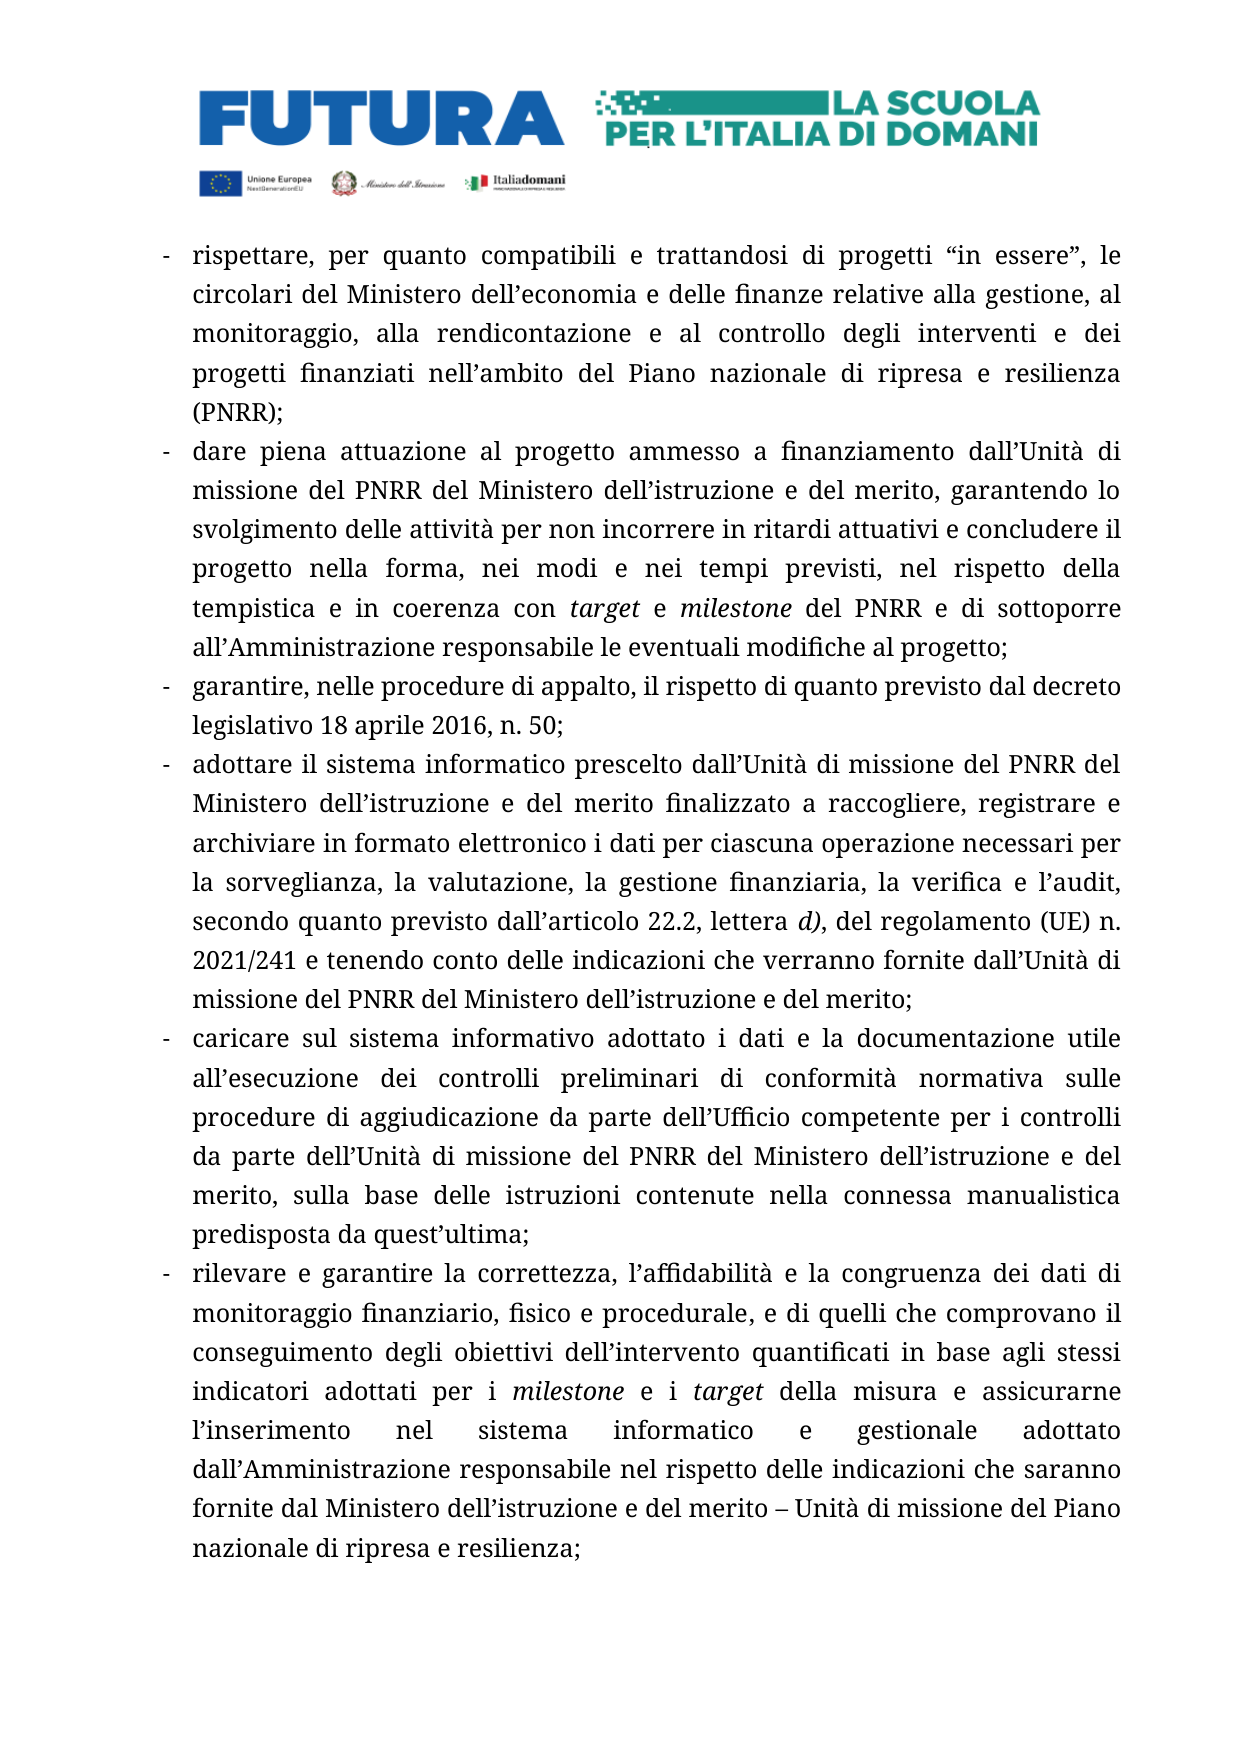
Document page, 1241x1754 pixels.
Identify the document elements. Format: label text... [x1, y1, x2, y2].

list adottare il sistema informatico prescelto dall’Unità di missione del PNRR del Ministero dell’istruzione e del merito finalizzato a raccogliere, registrare e archiviare in formato elettronico i dati per ciascuna operazione necessari per la sorveglianza, la valutazione, la gestione finanziaria, la verifica e l’audit, secondo quanto previsto dall’articolo 22.2, lettera d), del regolamento (UE) n. 2021/241 e tenendo conto delle indicazioni che verranno fornite dall’Unità di missione del PNRR del Ministero dell’istruzione e del merito; [162, 747, 1122, 1016]
list caricare sul sistema informativo adottato i dati e la documentazione utile all’esecuzione dei controlli preliminari di conformità normativa sulle procedure di aggiudicazione da parte dell’Ufficio competente per i controlli da parte dell’Unità di missione del PNRR del Ministero dell’istruzione e del merito, sulla base delle istruzioni contenute nella connessa manualistica predisposta da quest’ultima; [162, 1021, 1122, 1251]
list garantire, nelle procedure di appalto, il rispetto di quanto previsto dal decreto legislativo 18 aprile 2016, n. 50; [162, 668, 1122, 742]
list rilevare e garantire la correttezza, l’affidabilità e la congruenza dei dati di monitoraggio finanziario, fisico e procedurale, e di quelli che comprovano il conseguimento degli obiettivi dell’intervento quantificati in base agli stessi indicatori adottati per i milestone e i target della misura e assicurarne l’inserimento nel sistema informatico e gestionale adottato dall’Amministrazione responsabile nel rispetto delle indicazioni che saranno fornite dal Ministero dell’istruzione e del merito – Unità di missione del Piano nazionale di ripresa e resilienza; [162, 1256, 1122, 1564]
list rispettare, per quanto compatibili e trattandosi di progetti “in essere”, le circolari del Ministero dell’economia e delle finanze relative alla gestione, al monitoraggio, alla rendicontazione e al controllo degli interventi e dei progetti finanziati nell’ambito del Piano nazionale di ripresa e resilienza (PNRR); [162, 238, 1122, 428]
picture [186, 73, 1054, 210]
list dare piena attuazione al progetto ammesso a finanziamento dall’Unità di missione del PNRR del Ministero dell’istruzione e del merito, garantendo lo svolgimento delle attività per non incorrere in ritardi attuativi e concludere il progetto nella forma, nei modi e nei tempi previsti, nel rispetto della tempistica e in coerenza con target e milestone del PNRR e di sottoporre all’Amministrazione responsabile le eventuali modifiche al progetto; [162, 433, 1122, 663]
